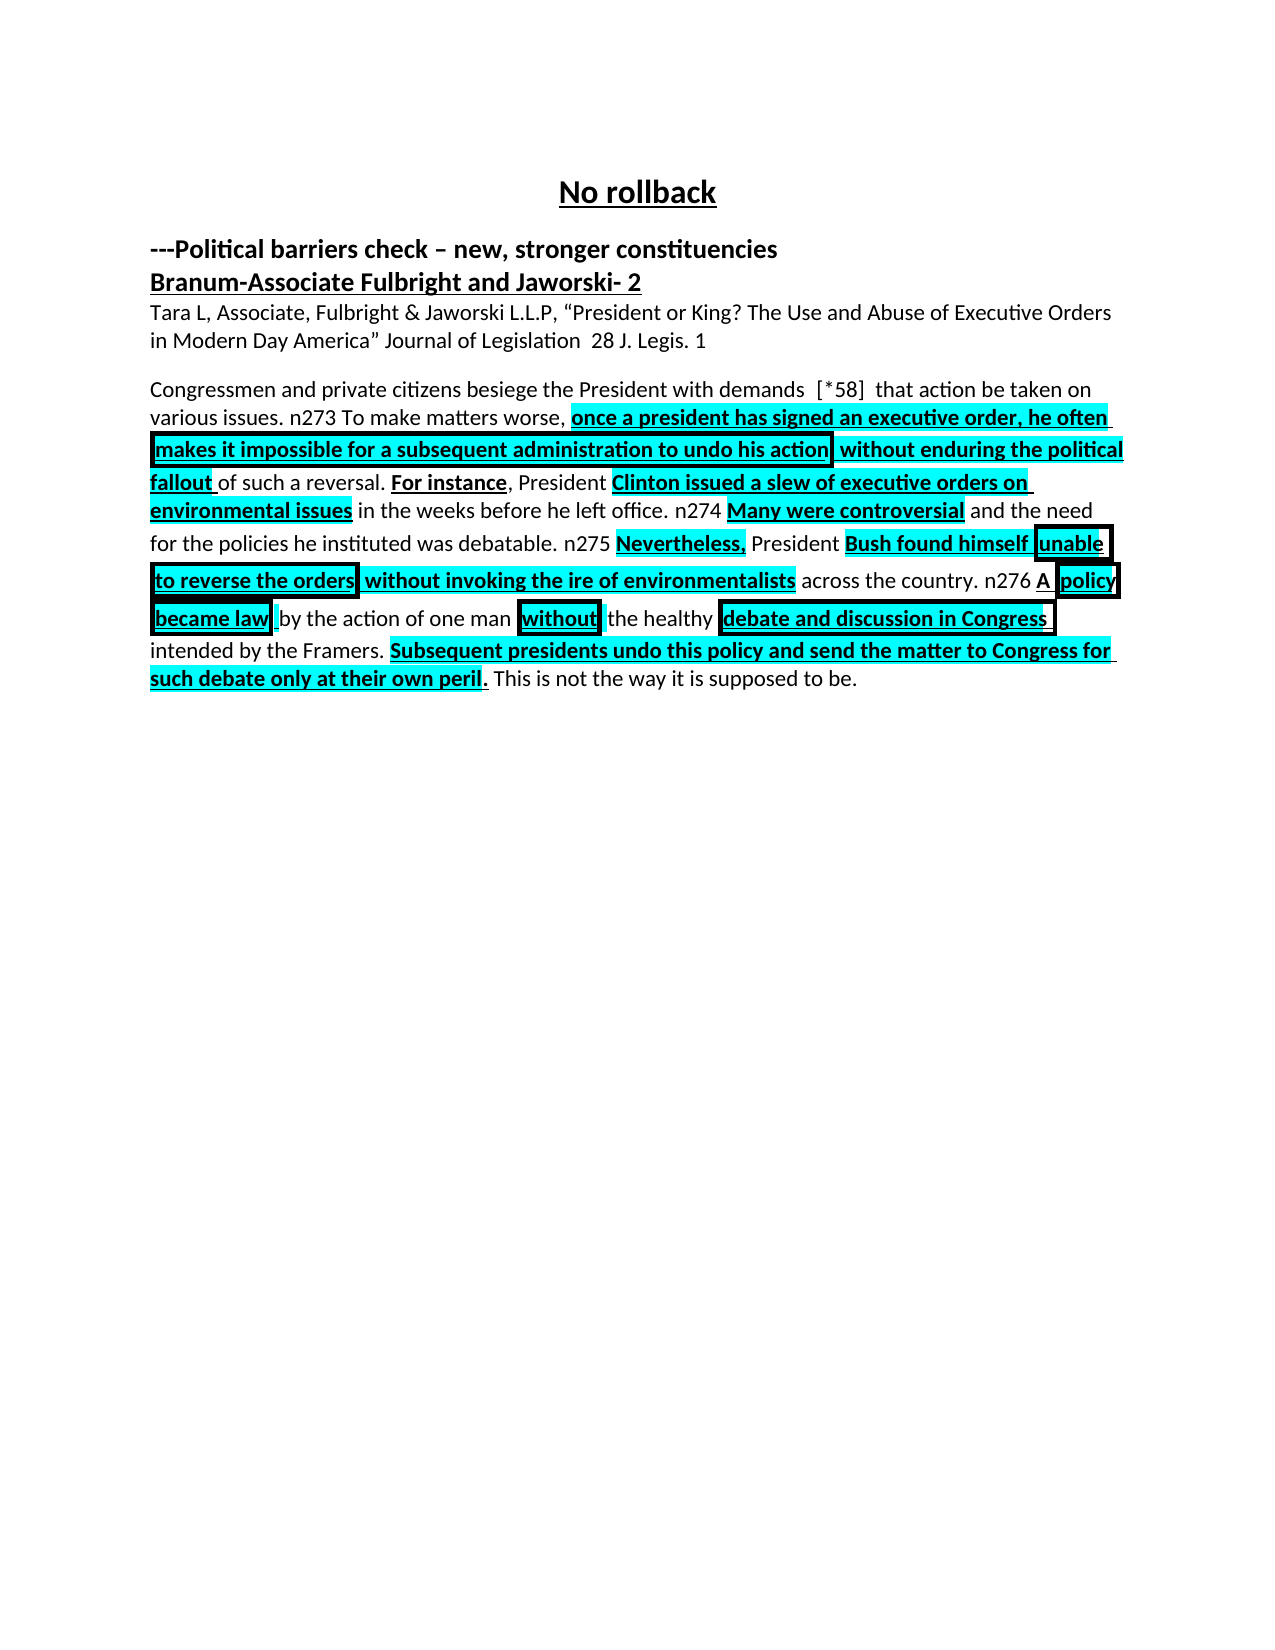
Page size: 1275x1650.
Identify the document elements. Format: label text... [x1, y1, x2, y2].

subtitle No rollback [150, 171, 1125, 212]
subtitle ---Political barriers check – new, stronger constituencies [150, 232, 1125, 265]
text Congressmen and private citizens besiege the President with demands [*58] that action be taken on various issues. n273 To make matters worse, once a president has signed an executive order, he often makes it impossible for a subsequent administration to undo his action without enduring the political fallout of such a reversal. For instance, President Clinton issued a slew of executive orders on environmental issues in the weeks before he left office. n274 Many were controversial and the need for the policies he instituted was debatable. n275 Nevertheless, President Bush found himself unable to reverse the orders without invoking the ire of environmentalists across the country. n276 A policy became law by the action of one man without the healthy debate and discussion in Congress intended by the Framers. Subsequent presidents undo this policy and send the matter to Congress for such debate only at their own peril. This is not the way it is supposed to be. [150, 375, 1125, 692]
text Tara L, Associate, Fulbright & Jaworski L.L.P, “President or King? The Use and Abuse of Executive Orders in Modern Day America” Journal of Legislation 28 J. Legis. 1 [150, 298, 1125, 354]
text Branum-Associate Fulbright and Jaworski- 2 [150, 265, 1125, 298]
